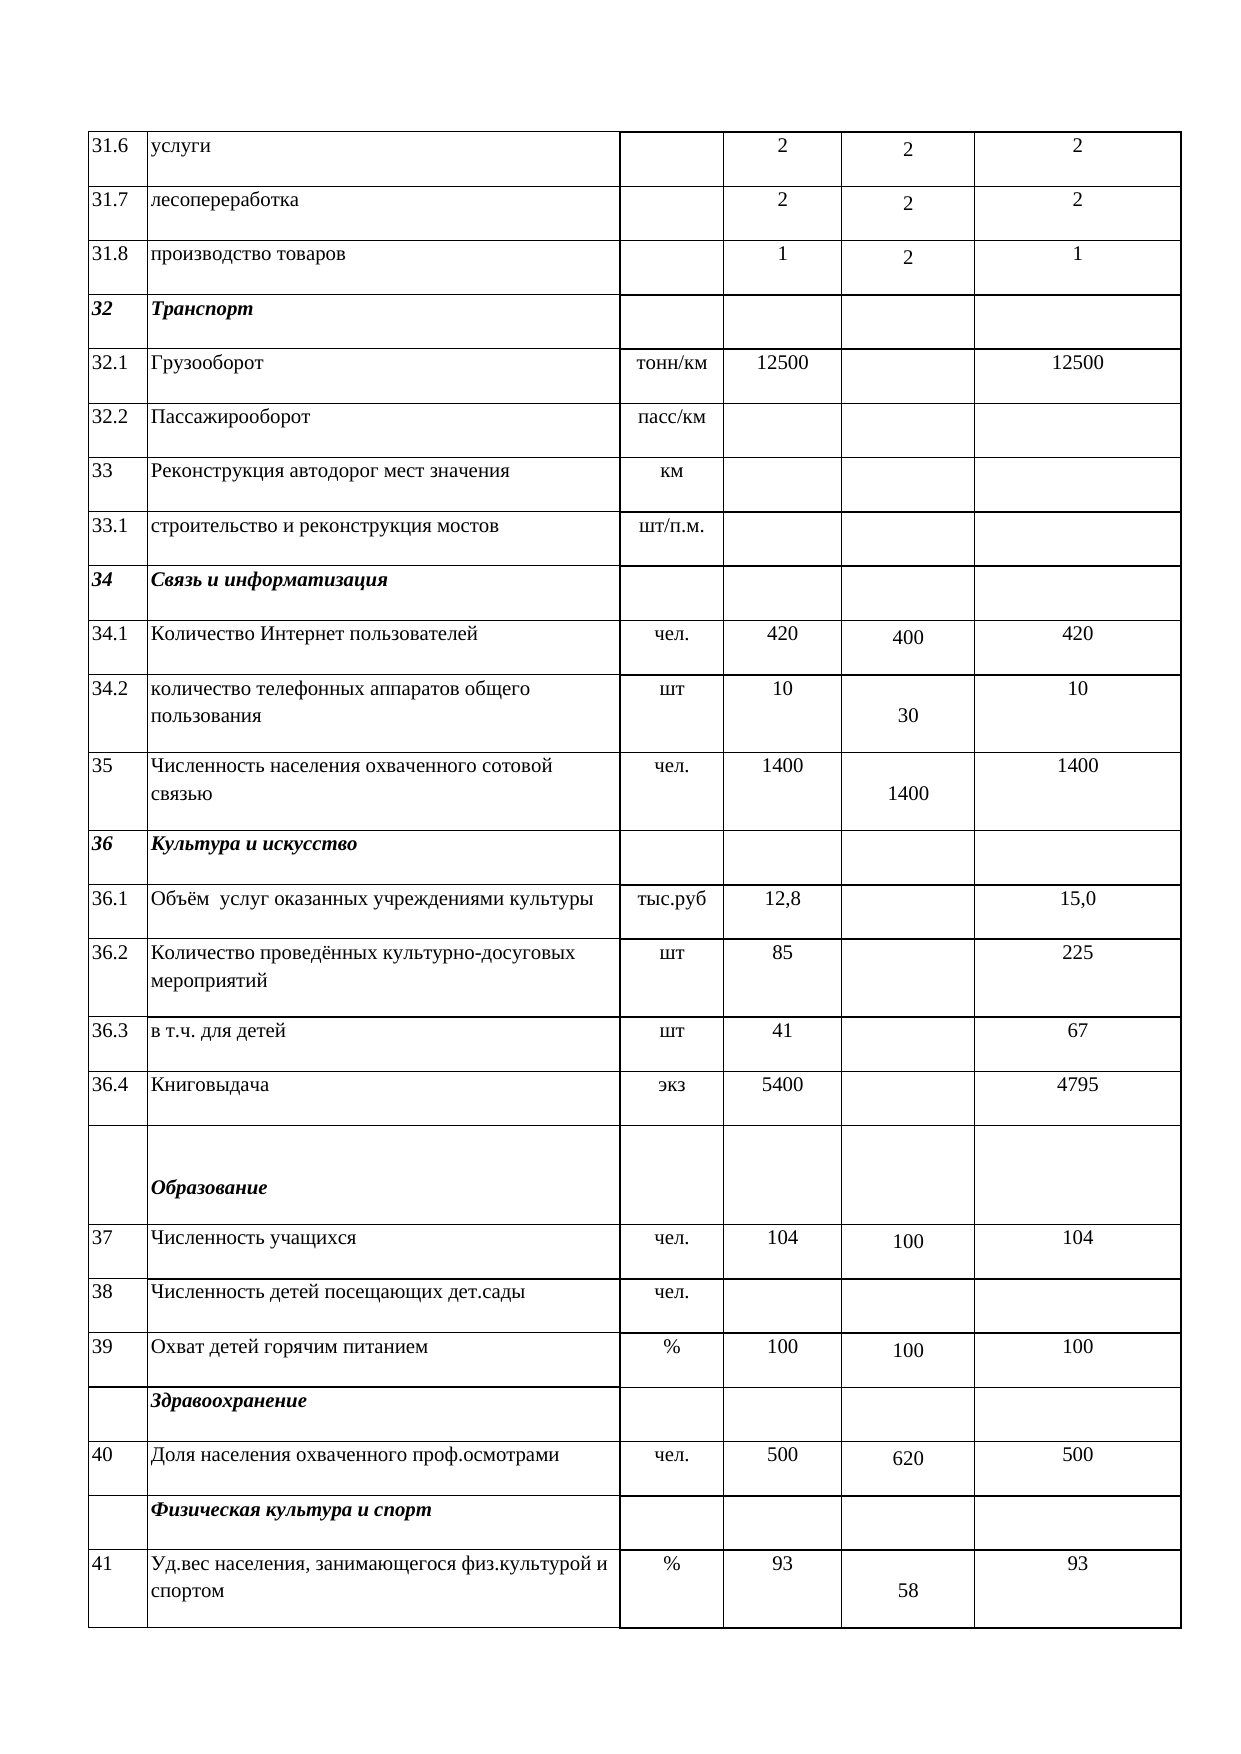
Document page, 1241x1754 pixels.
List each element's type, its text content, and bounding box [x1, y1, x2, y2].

table_cell 2 [842, 241, 974, 294]
table_cell Культура и искусство [148, 831, 619, 884]
table_cell тыс.руб [621, 886, 723, 938]
table_cell 85 [724, 940, 841, 1016]
table_cell 2 [975, 133, 1180, 186]
table_cell [724, 1126, 841, 1223]
table_cell [842, 513, 974, 565]
table_cell 34.2 [89, 675, 147, 752]
table_cell 34 [89, 566, 147, 620]
table_cell Образование [148, 1126, 619, 1223]
table_cell [842, 350, 974, 403]
table_cell [975, 1388, 1180, 1441]
table_cell [621, 1126, 723, 1223]
table_cell [621, 1497, 723, 1549]
table_cell 93 [724, 1551, 841, 1627]
table_cell 5400 [724, 1072, 841, 1125]
table_cell 34.1 [89, 621, 147, 674]
table_cell шт [621, 1018, 723, 1071]
table_cell [975, 1497, 1180, 1549]
table_cell 2 [975, 187, 1180, 240]
table_cell [724, 1388, 841, 1441]
table_cell [621, 187, 723, 240]
table_cell Доля населения охваченного проф.осмотрами [148, 1442, 619, 1495]
table_cell 4795 [975, 1072, 1180, 1125]
table_cell Уд.вес населения, занимающегося физ.культурой и спортом [148, 1550, 619, 1627]
table_cell Количество проведённых культурно-досуговых мероприятий [148, 939, 619, 1016]
table_cell [724, 513, 841, 565]
table_cell 104 [724, 1225, 841, 1278]
table_cell 500 [975, 1442, 1180, 1495]
table_cell 10 [975, 676, 1180, 752]
table_cell чел. [621, 1442, 723, 1495]
table_cell км [621, 458, 723, 511]
table_cell 93 [975, 1551, 1180, 1627]
table_cell [975, 296, 1180, 348]
table_cell 1 [724, 241, 841, 294]
table_cell [842, 886, 974, 938]
table_cell 12500 [724, 350, 841, 403]
table_cell 36.4 [89, 1072, 147, 1125]
table_cell [842, 1388, 974, 1441]
table_cell % [621, 1551, 723, 1627]
table_cell услуги [148, 132, 619, 186]
table_cell Здравоохранение [148, 1388, 619, 1441]
table_cell 420 [975, 621, 1180, 674]
table_cell [842, 1497, 974, 1549]
table_cell 41 [724, 1018, 841, 1071]
table_cell [724, 567, 841, 620]
table_cell [724, 1280, 841, 1332]
table_cell 400 [842, 621, 974, 674]
table_cell 36.2 [89, 939, 147, 1016]
table_cell 1400 [724, 753, 841, 830]
table_cell чел. [621, 753, 723, 830]
table_cell лесопереработка [148, 187, 619, 240]
table_cell 33.1 [89, 512, 147, 565]
table_cell % [621, 1334, 723, 1386]
table_cell [621, 133, 723, 186]
table_cell 225 [975, 940, 1180, 1016]
table_cell 38 [89, 1279, 147, 1332]
table_cell 100 [724, 1334, 841, 1386]
table_cell Транспорт [148, 295, 619, 348]
table_cell [724, 404, 841, 457]
table_cell 12500 [975, 350, 1180, 403]
table_cell 36.3 [89, 1017, 147, 1071]
table_cell [842, 1280, 974, 1332]
table_cell 36.1 [89, 885, 147, 938]
table_cell чел. [621, 1225, 723, 1278]
table_cell шт [621, 940, 723, 1016]
table_cell 32.1 [89, 349, 147, 403]
table_cell [975, 1126, 1180, 1223]
table_cell в т.ч. для детей [148, 1018, 619, 1071]
table_cell [621, 296, 723, 348]
table_cell [975, 567, 1180, 620]
table_cell Грузооборот [148, 349, 619, 403]
table_cell 31.8 [89, 241, 147, 294]
table_cell шт/п.м. [621, 513, 723, 565]
table_cell экз [621, 1072, 723, 1125]
table_cell 31.6 [89, 132, 147, 186]
table_cell чел. [621, 1280, 723, 1332]
table_cell [842, 831, 974, 884]
table_cell [621, 241, 723, 294]
table_cell [621, 567, 723, 620]
table_cell 620 [842, 1442, 974, 1495]
table_cell шт [621, 676, 723, 752]
table_cell [842, 1072, 974, 1125]
table_cell 100 [975, 1334, 1180, 1386]
table_cell 32.2 [89, 404, 147, 457]
table_cell [842, 296, 974, 348]
table_cell Количество Интернет пользователей [148, 621, 619, 674]
table_cell 41 [89, 1550, 147, 1627]
table_cell 2 [842, 187, 974, 240]
table_cell [975, 513, 1180, 565]
table_cell 100 [842, 1334, 974, 1386]
table_cell Численность детей посещающих дет.сады [148, 1280, 619, 1332]
table_cell [975, 831, 1180, 884]
table_cell Связь и информатизация [148, 566, 619, 620]
table_cell [621, 831, 723, 884]
table_cell [975, 458, 1180, 511]
table_cell количество телефонных аппаратов общего пользования [148, 675, 619, 752]
table_cell 32 [89, 295, 147, 348]
table_cell Численность учащихся [148, 1225, 619, 1278]
table_cell 12,8 [724, 886, 841, 938]
table_cell 39 [89, 1333, 147, 1386]
table_cell 1400 [842, 753, 974, 830]
table_cell [975, 404, 1180, 457]
table_cell чел. [621, 621, 723, 674]
table_cell 1 [975, 241, 1180, 294]
table_cell 40 [89, 1442, 147, 1495]
table_cell 100 [842, 1225, 974, 1278]
table_cell строительство и реконструкция мостов [148, 512, 619, 565]
table_cell [89, 1388, 147, 1441]
table_cell 67 [975, 1018, 1180, 1071]
table_cell 30 [842, 676, 974, 752]
table_cell 1400 [975, 753, 1180, 830]
table_cell 36 [89, 831, 147, 884]
table_cell Реконструкция автодорог мест значения [148, 458, 619, 511]
table_cell 420 [724, 621, 841, 674]
table_cell [89, 1496, 147, 1549]
table_cell 31.7 [89, 187, 147, 240]
table_cell пасс/км [621, 404, 723, 457]
table_cell [89, 1126, 147, 1223]
table_cell [842, 1126, 974, 1223]
table_cell 500 [724, 1442, 841, 1495]
table_cell 104 [975, 1225, 1180, 1278]
table_cell 2 [724, 133, 841, 186]
table_cell [621, 1388, 723, 1441]
table_cell [724, 1497, 841, 1549]
table_cell Охват детей горячим питанием [148, 1333, 619, 1386]
table_cell 2 [842, 133, 974, 186]
table_cell [842, 404, 974, 457]
table_cell Пассажирооборот [148, 404, 619, 457]
table_cell тонн/км [621, 350, 723, 403]
table_cell Численность населения охваченного сотовой связью [148, 753, 619, 830]
table_cell [724, 831, 841, 884]
table_cell 58 [842, 1551, 974, 1627]
table_cell Объём услуг оказанных учреждениями культуры [148, 885, 619, 938]
table_cell 10 [724, 676, 841, 752]
table_cell Физическая культура и спорт [148, 1496, 619, 1549]
table_cell [842, 458, 974, 511]
table_cell [842, 940, 974, 1016]
table_cell Книговыдача [148, 1072, 619, 1125]
table_cell 15,0 [975, 886, 1180, 938]
table_cell [842, 1018, 974, 1071]
table_cell [724, 458, 841, 511]
table_cell 35 [89, 753, 147, 830]
table_cell [724, 296, 841, 348]
table_cell 2 [724, 187, 841, 240]
table_cell [842, 567, 974, 620]
table_cell 33 [89, 458, 147, 511]
table_cell [975, 1280, 1180, 1332]
table_cell производство товаров [148, 241, 619, 294]
table_cell 37 [89, 1225, 147, 1278]
